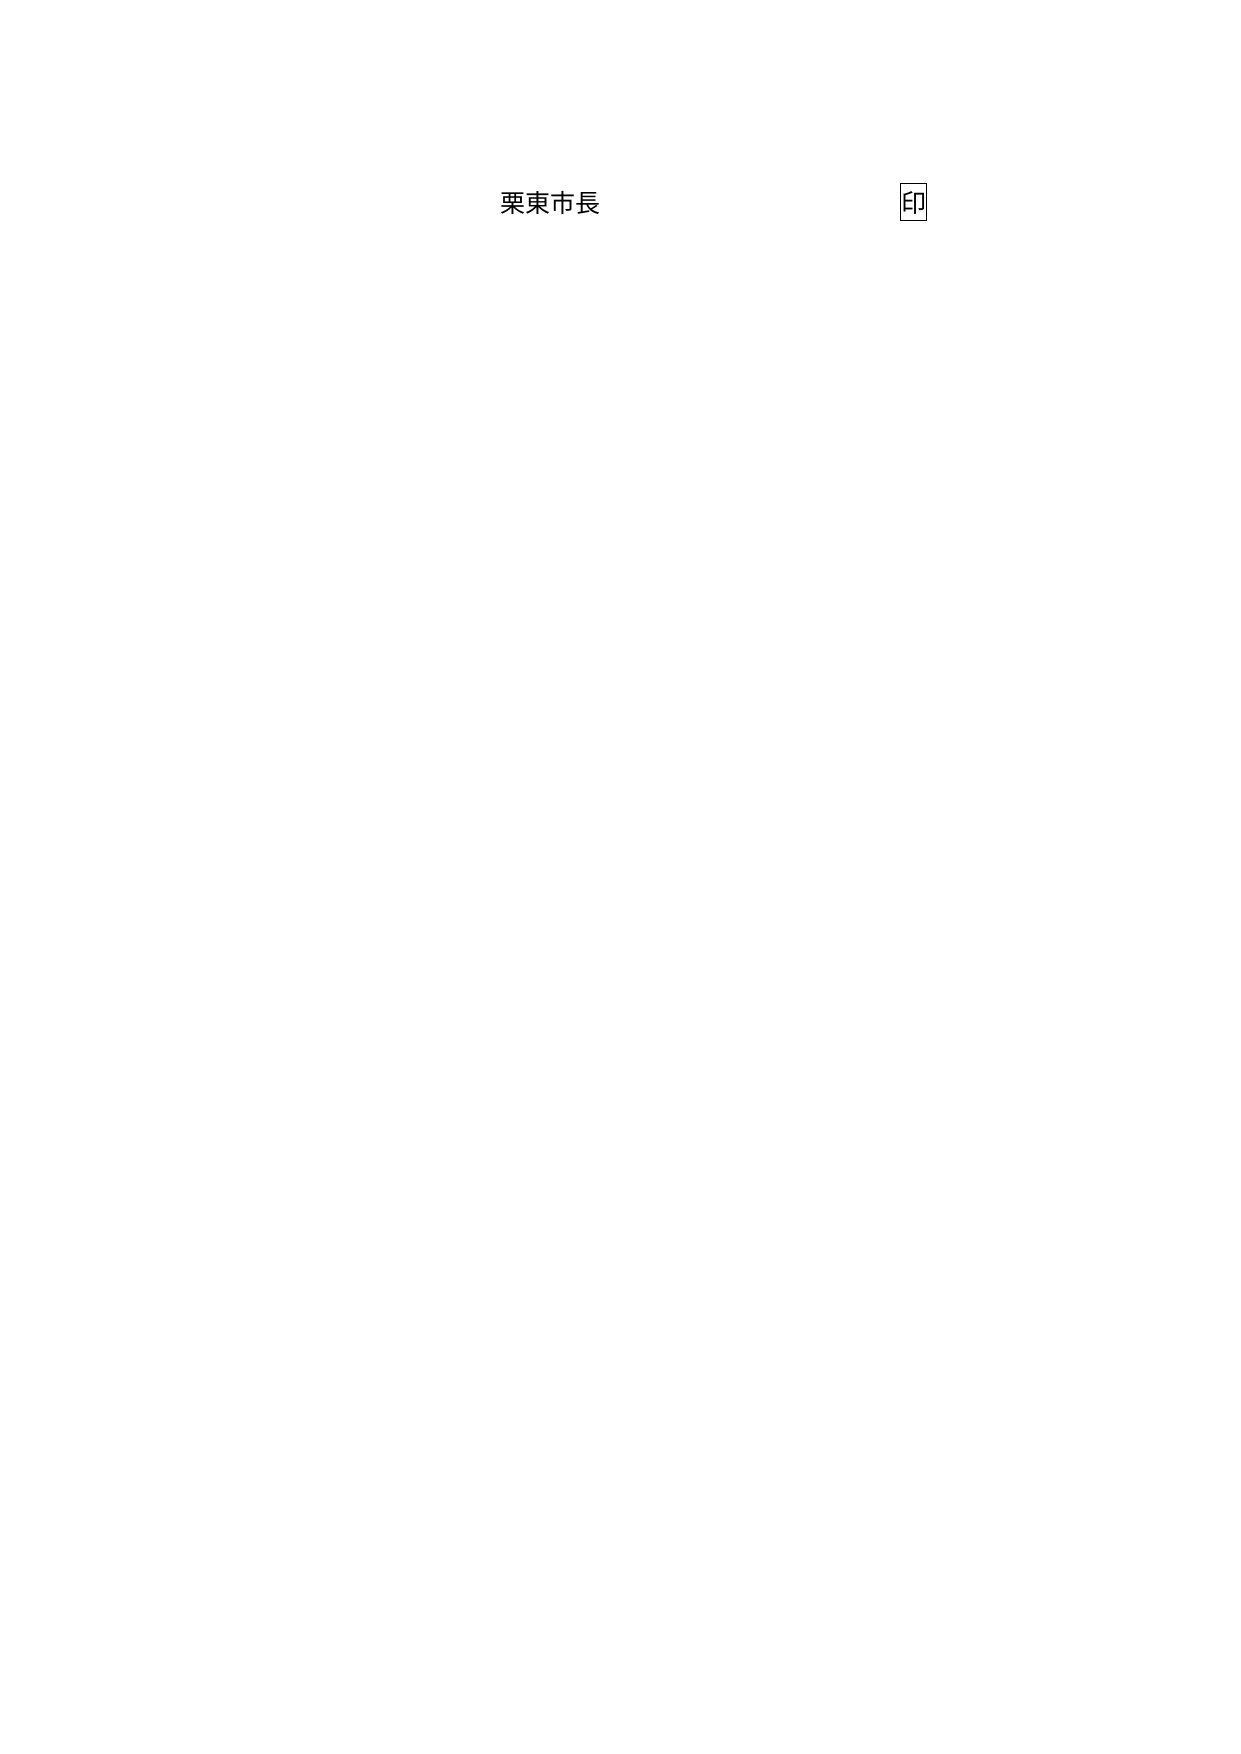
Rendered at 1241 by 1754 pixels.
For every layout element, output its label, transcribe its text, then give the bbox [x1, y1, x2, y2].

text 栗東市長 印 [150, 164, 1090, 239]
